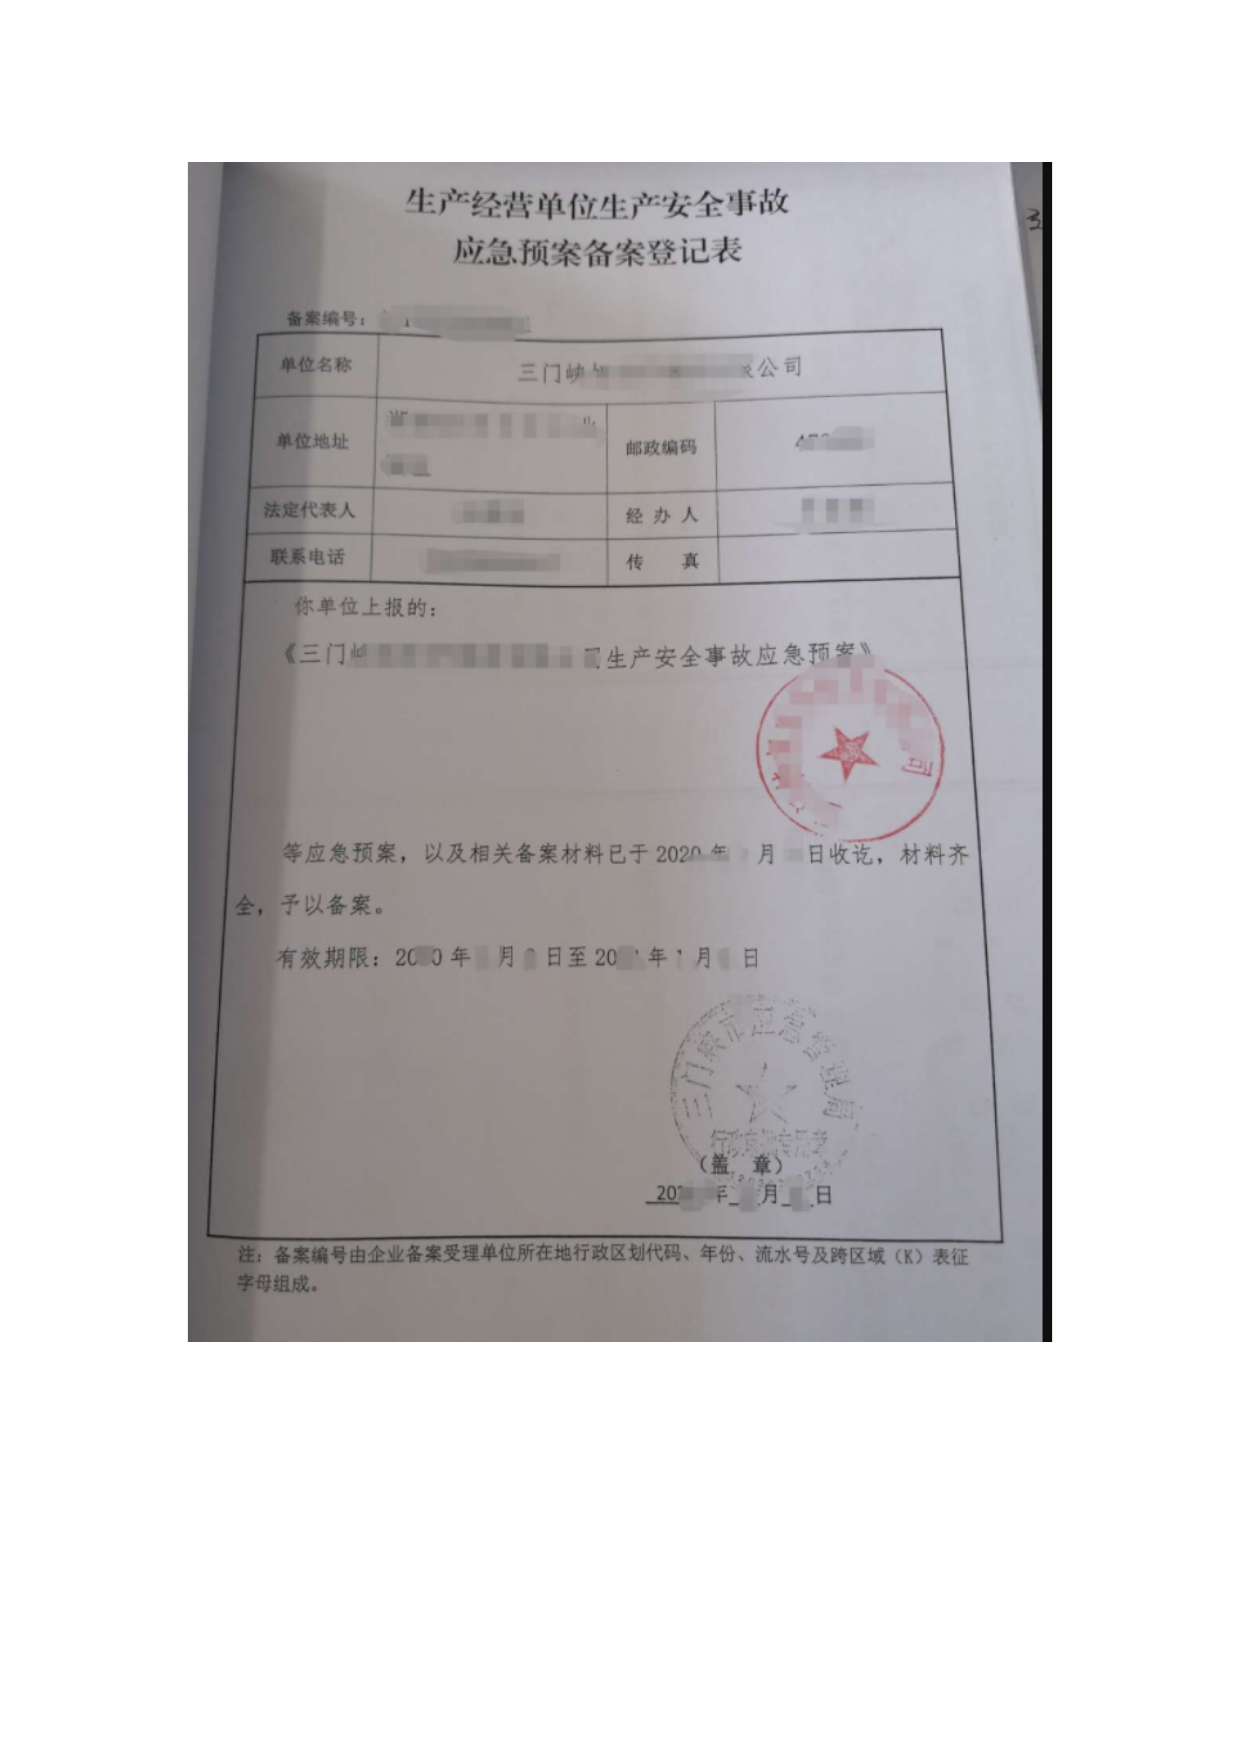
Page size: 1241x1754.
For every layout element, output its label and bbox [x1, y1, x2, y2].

picture [187, 162, 1053, 1342]
